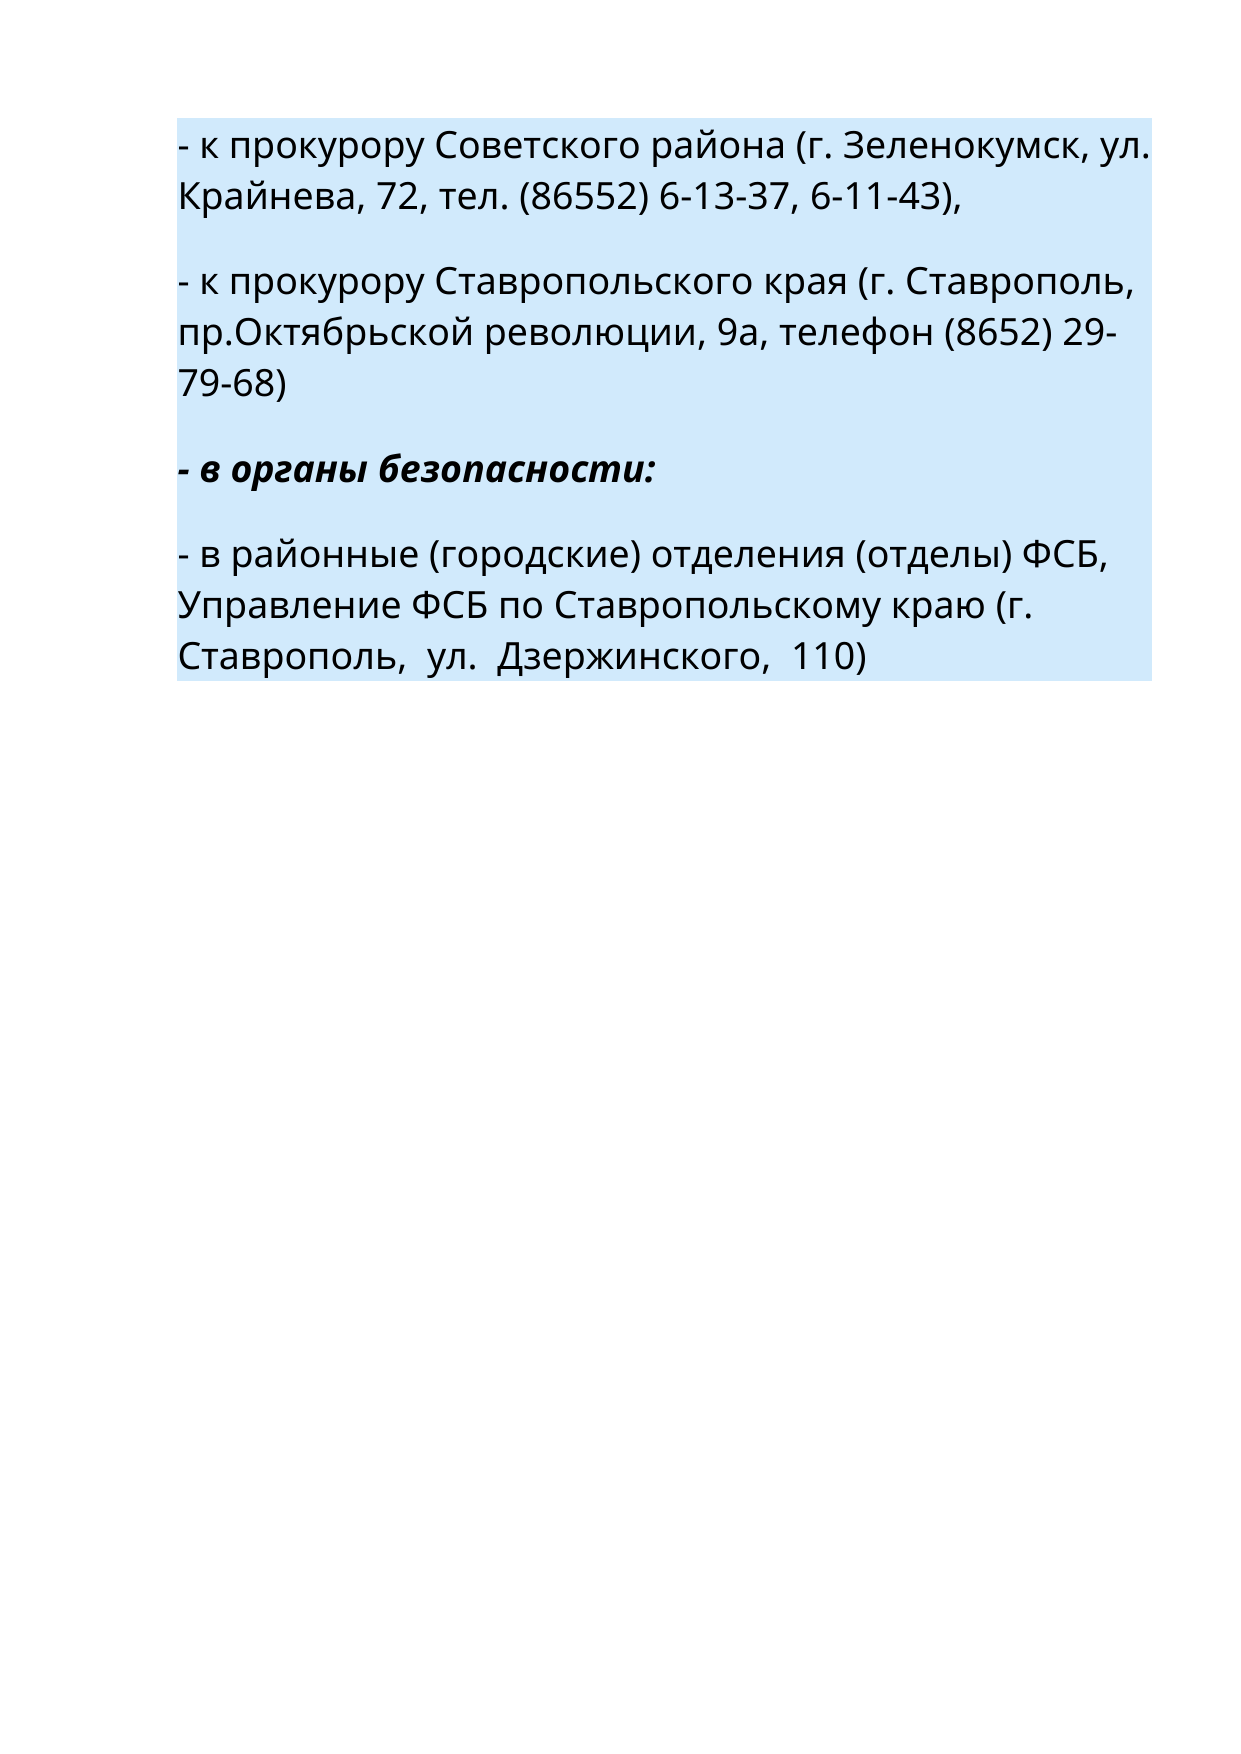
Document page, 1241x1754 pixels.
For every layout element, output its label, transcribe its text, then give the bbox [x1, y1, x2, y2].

text - к прокурору Советского района (г. Зеленокумск, ул. Крайнева, 72, тел. (86552) 6-13-37, 6-11-43), [177, 118, 1152, 220]
text - к прокурору Ставропольского края (г. Ставрополь, пр.Октябрьской революции, 9а, телефон (8652) 29-79-68) [177, 254, 1152, 408]
text - в районные (городские) отделения (отделы) ФСБ, Управление ФСБ по Ставропольскому краю (г. Ставрополь, ул. Дзержинского, 110) [177, 527, 1152, 681]
text - в органы безопасности: [177, 442, 1152, 493]
